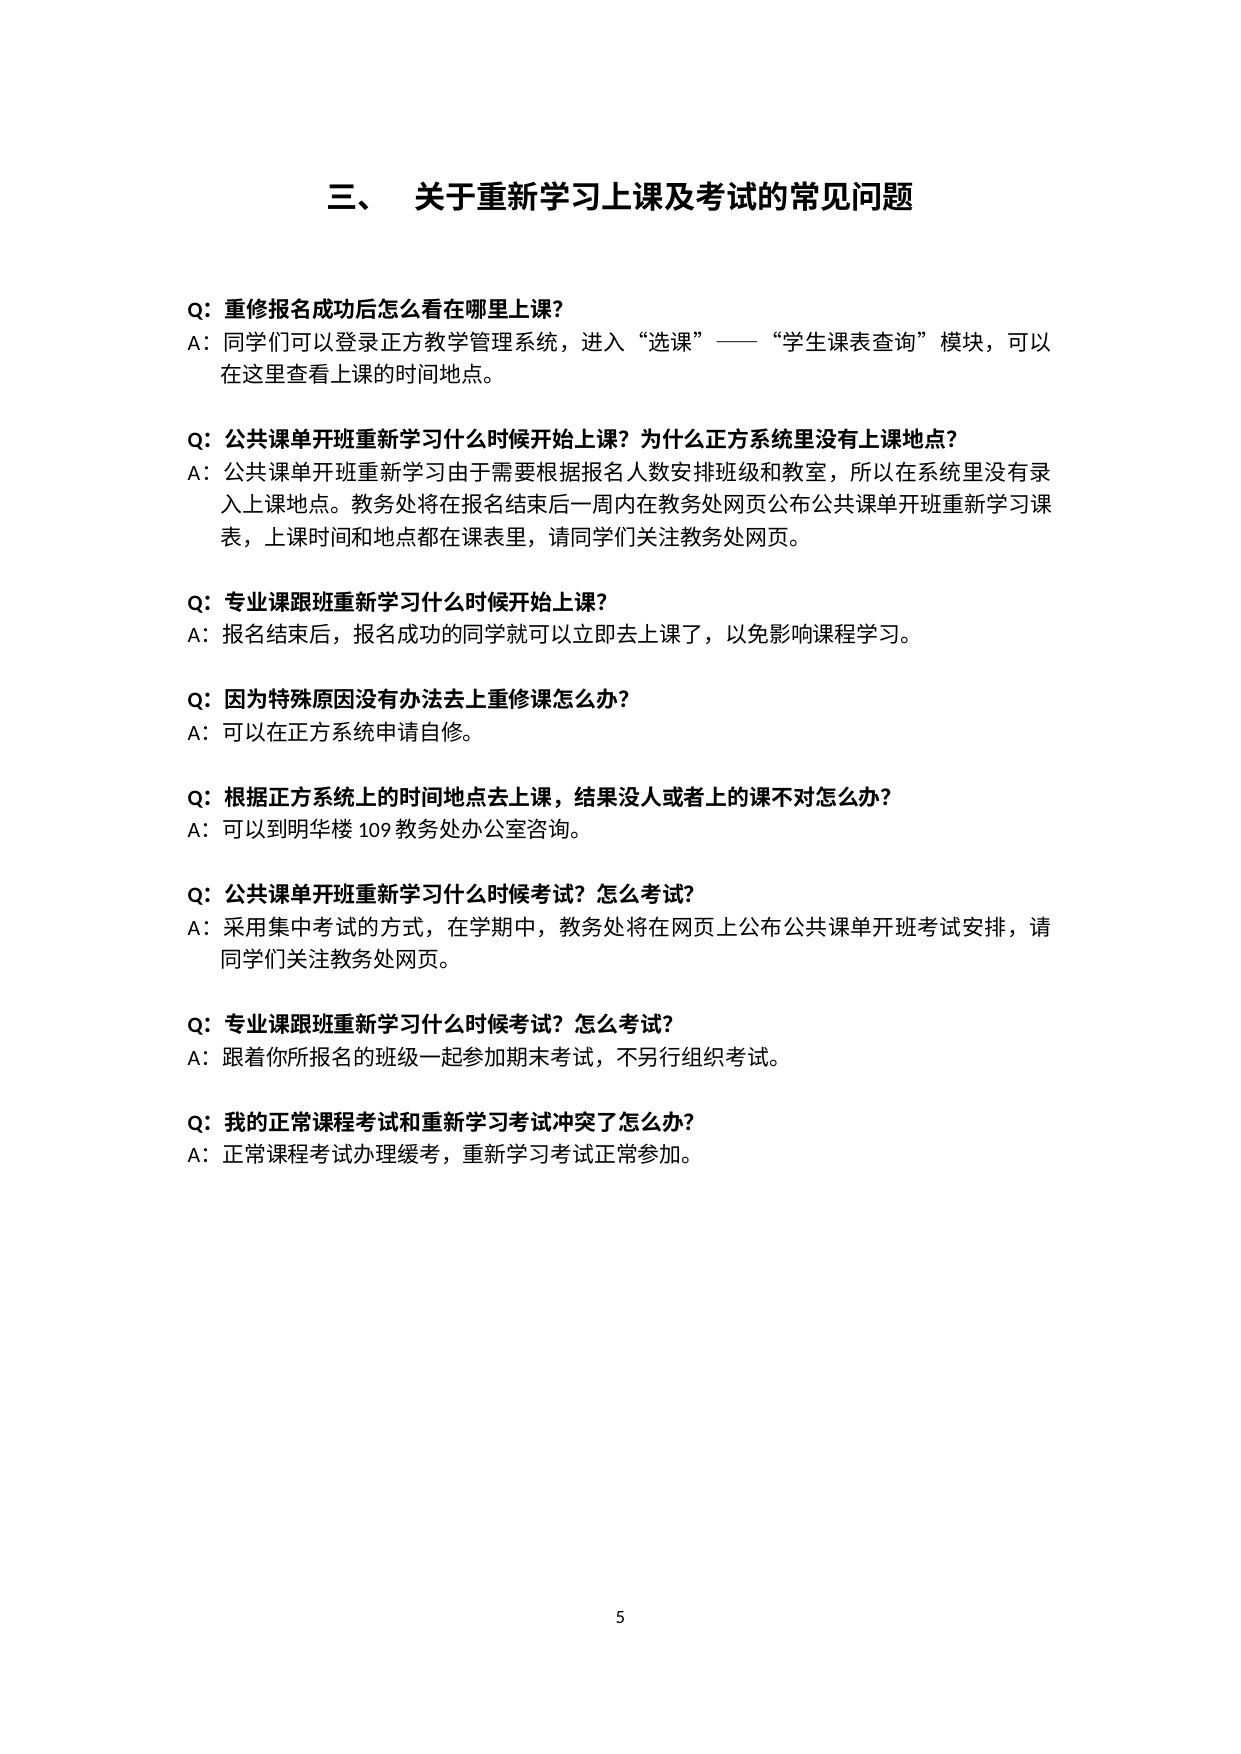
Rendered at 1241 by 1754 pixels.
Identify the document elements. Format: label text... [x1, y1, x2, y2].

text A：同学们可以登录正方教学管理系统，进入“选课”——“学生课表查询”模块，可以在这里查看上课的时间地点。 [187, 324, 1053, 389]
text Q：因为特殊原因没有办法去上重修课怎么办？ [187, 682, 1053, 714]
text A：可以到明华楼109教务处办公室咨询。 [187, 812, 1053, 844]
text A：可以在正方系统申请自修。 [187, 714, 1053, 747]
text A：跟着你所报名的班级一起参加期末考试，不另行组织考试。 [187, 1039, 1053, 1072]
text A：公共课单开班重新学习由于需要根据报名人数安排班级和教室，所以在系统里没有录入上课地点。教务处将在报名结束后一周内在教务处网页公布公共课单开班重新学习课表，上课时间和地点都在课表里，请同学们关注教务处网页。 [187, 454, 1053, 552]
text A：正常课程考试办理缓考，重新学习考试正常参加。 [187, 1137, 1053, 1169]
text Q：根据正方系统上的时间地点去上课，结果没人或者上的课不对怎么办？ [187, 779, 1053, 812]
text Q：专业课跟班重新学习什么时候开始上课？ [187, 584, 1053, 617]
text A：报名结束后，报名成功的同学就可以立即去上课了，以免影响课程学习。 [187, 617, 1053, 649]
text Q：重修报名成功后怎么看在哪里上课？ [187, 292, 1053, 324]
text Q：专业课跟班重新学习什么时候考试？怎么考试？ [187, 1007, 1053, 1039]
text Q：我的正常课程考试和重新学习考试冲突了怎么办？ [187, 1104, 1053, 1137]
text Q：公共课单开班重新学习什么时候考试？怎么考试？ [187, 877, 1053, 909]
text A：采用集中考试的方式，在学期中，教务处将在网页上公布公共课单开班考试安排，请同学们关注教务处网页。 [187, 909, 1053, 974]
list 关于重新学习上课及考试的常见问题 [187, 162, 1053, 227]
text Q：公共课单开班重新学习什么时候开始上课？为什么正方系统里没有上课地点？ [187, 422, 1053, 454]
